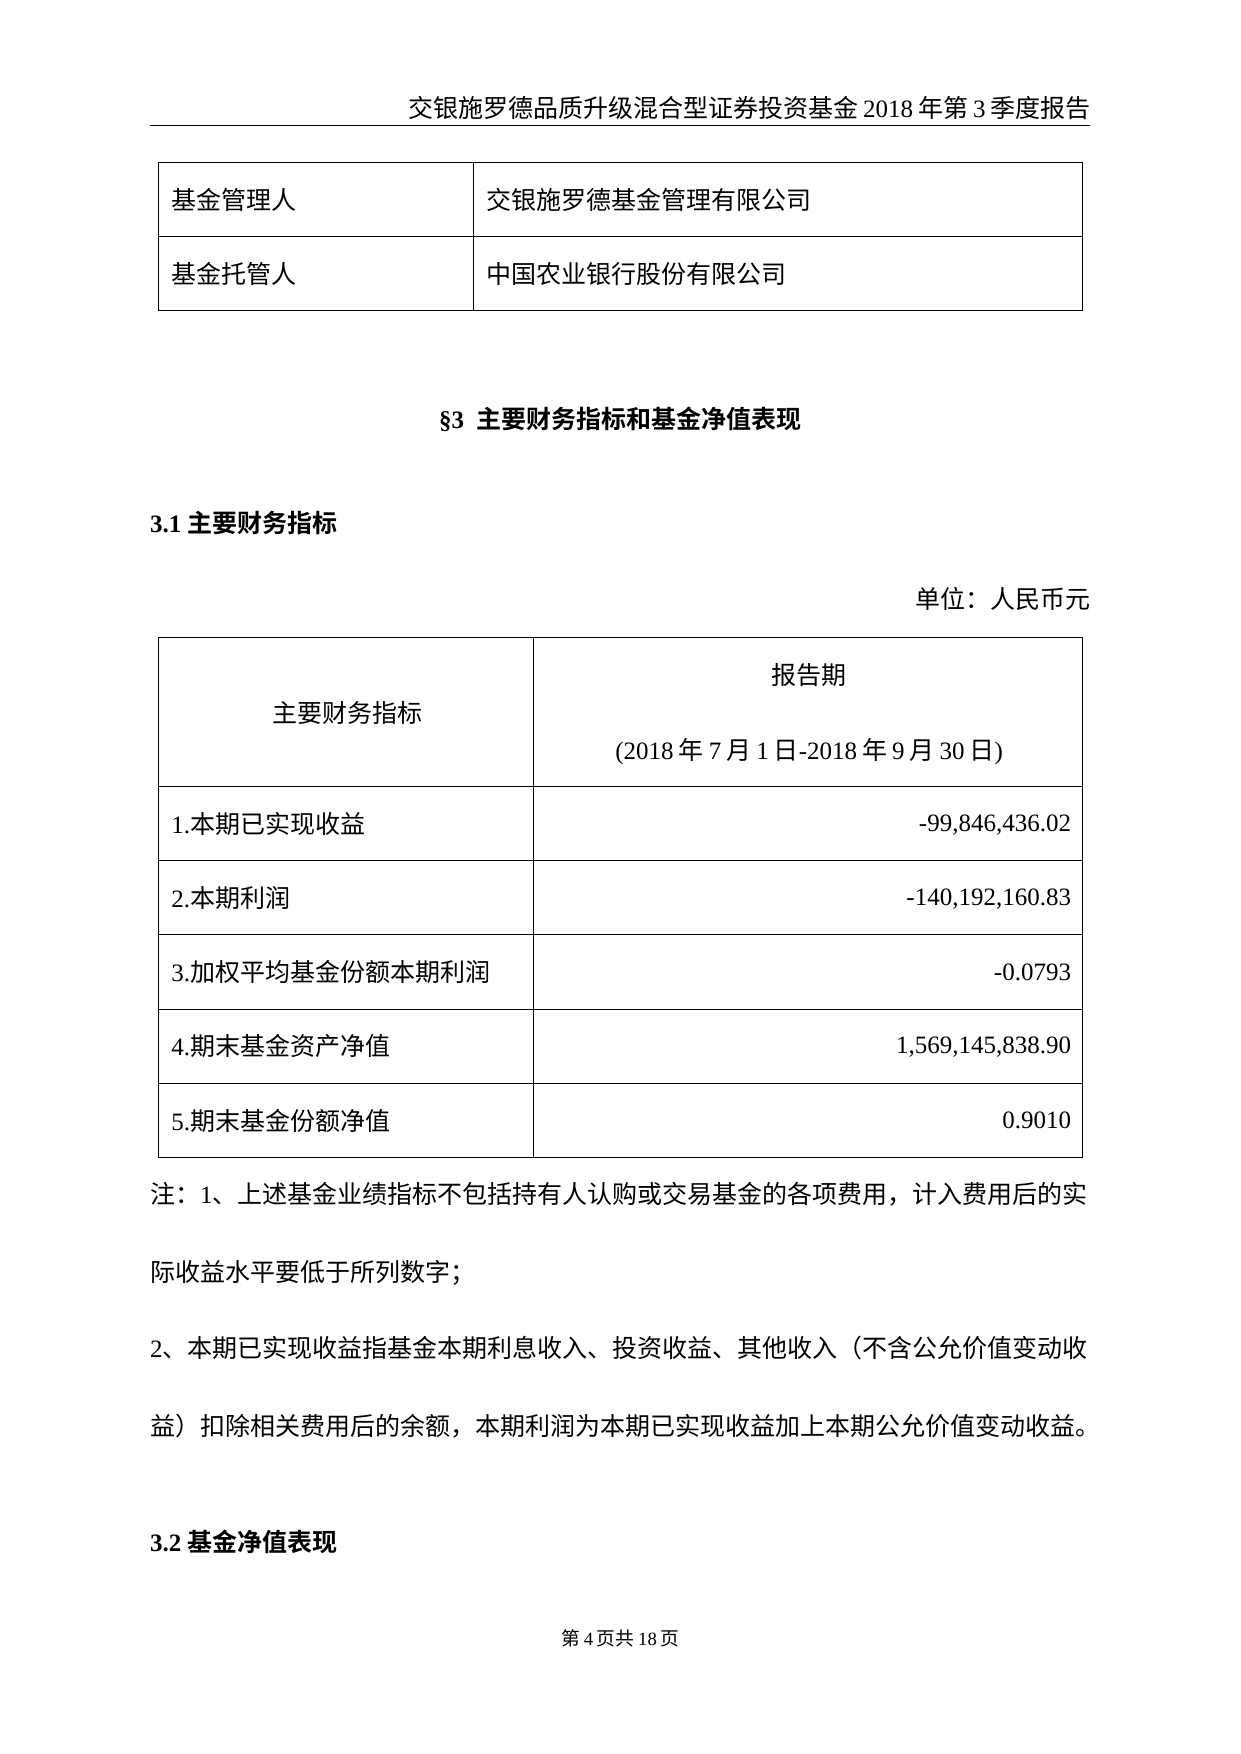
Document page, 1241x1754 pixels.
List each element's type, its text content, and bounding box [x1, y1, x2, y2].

text 2、本期已实现收益指基金本期利息收入、投资收益、其他收入（不含公允价值变动收益）扣除相关费用后的余额，本期利润为本期已实现收益加上本期公允价值变动收益。 [150, 1314, 1090, 1457]
text 3.1 主要财务指标 [150, 489, 1090, 554]
table_cell 基金托管人 [159, 237, 473, 310]
table_header 主要财务指标 [159, 638, 533, 786]
table_header 报告期 (2018年7月1日-2018年9月30日) [534, 638, 1082, 786]
table_cell -0.0793 [534, 935, 1082, 1008]
table_cell 4.期末基金资产净值 [159, 1010, 533, 1082]
table_cell 5.期末基金份额净值 [159, 1084, 533, 1157]
text 3.2 基金净值表现 [150, 1508, 1090, 1573]
table_cell 基金管理人 [159, 163, 473, 236]
table_cell -99,846,436.02 [534, 787, 1082, 860]
text 单位：人民币元 [152, 565, 1090, 630]
table_cell 1,569,145,838.90 [534, 1010, 1082, 1082]
table_cell 1.本期已实现收益 [159, 787, 533, 860]
table_cell -140,192,160.83 [534, 861, 1082, 934]
table_cell 3.加权平均基金份额本期利润 [159, 935, 533, 1008]
table_cell 交银施罗德基金管理有限公司 [474, 163, 1082, 236]
table_cell 中国农业银行股份有限公司 [474, 237, 1082, 310]
table_cell 0.9010 [534, 1084, 1082, 1157]
table_cell 2.本期利润 [159, 861, 533, 934]
text 注：1、上述基金业绩指标不包括持有人认购或交易基金的各项费用，计入费用后的实际收益水平要低于所列数字； [150, 1161, 1090, 1303]
subtitle §3 主要财务指标和基金净值表现 [150, 385, 1090, 450]
